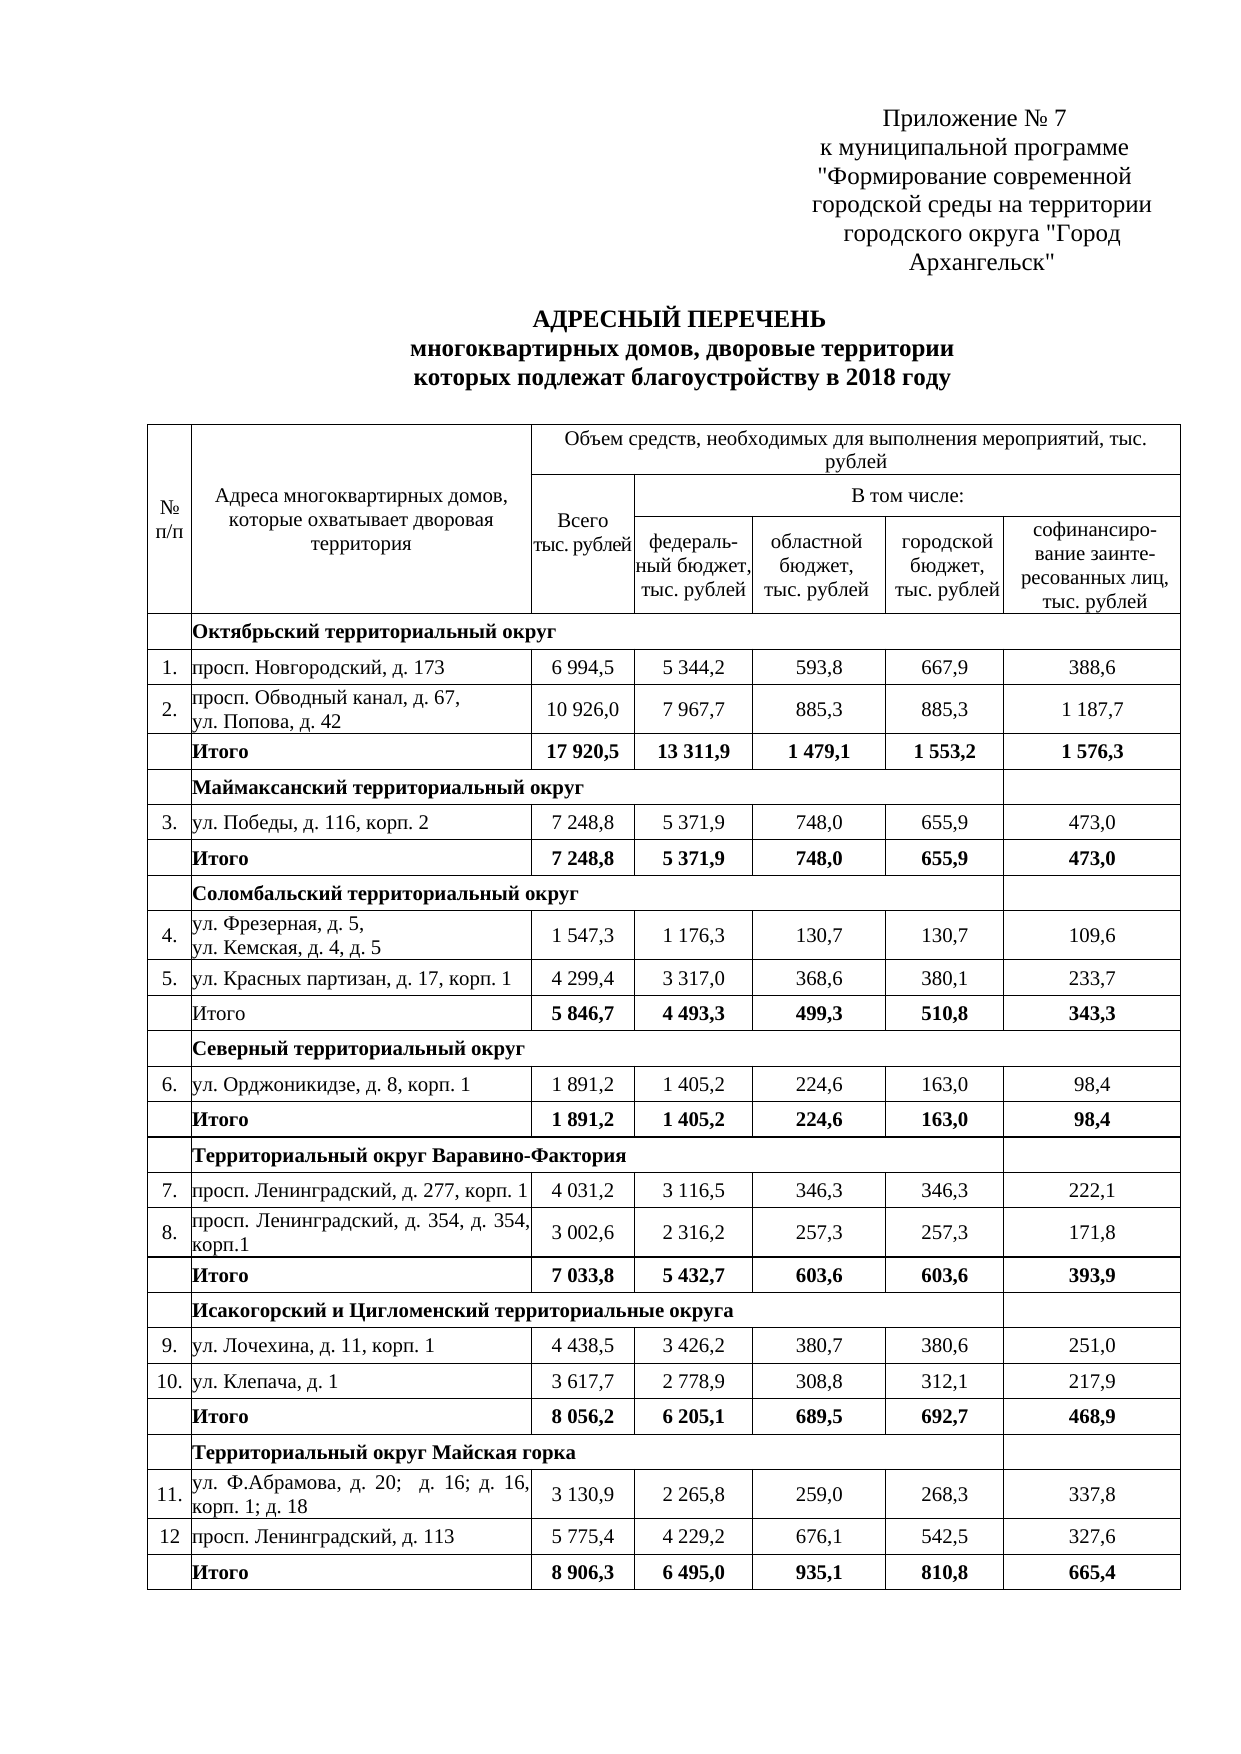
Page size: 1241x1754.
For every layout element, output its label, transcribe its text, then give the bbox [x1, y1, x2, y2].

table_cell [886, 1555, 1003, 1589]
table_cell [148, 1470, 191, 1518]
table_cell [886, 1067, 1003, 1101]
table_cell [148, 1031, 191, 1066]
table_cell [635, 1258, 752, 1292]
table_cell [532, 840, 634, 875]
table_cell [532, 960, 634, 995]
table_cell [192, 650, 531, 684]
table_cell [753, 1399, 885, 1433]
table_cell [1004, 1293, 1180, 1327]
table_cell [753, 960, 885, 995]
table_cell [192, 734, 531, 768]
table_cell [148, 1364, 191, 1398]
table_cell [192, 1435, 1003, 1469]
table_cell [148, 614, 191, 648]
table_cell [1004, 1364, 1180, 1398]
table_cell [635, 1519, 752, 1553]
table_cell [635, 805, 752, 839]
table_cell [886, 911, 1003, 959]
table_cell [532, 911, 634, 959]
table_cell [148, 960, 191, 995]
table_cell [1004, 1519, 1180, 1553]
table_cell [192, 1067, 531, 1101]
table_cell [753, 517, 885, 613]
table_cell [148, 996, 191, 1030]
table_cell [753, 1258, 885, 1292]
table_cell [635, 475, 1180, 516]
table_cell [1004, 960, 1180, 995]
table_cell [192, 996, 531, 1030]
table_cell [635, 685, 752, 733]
text АДРЕСНЫЙ ПЕРЕЧЕНЬ [177, 304, 1181, 333]
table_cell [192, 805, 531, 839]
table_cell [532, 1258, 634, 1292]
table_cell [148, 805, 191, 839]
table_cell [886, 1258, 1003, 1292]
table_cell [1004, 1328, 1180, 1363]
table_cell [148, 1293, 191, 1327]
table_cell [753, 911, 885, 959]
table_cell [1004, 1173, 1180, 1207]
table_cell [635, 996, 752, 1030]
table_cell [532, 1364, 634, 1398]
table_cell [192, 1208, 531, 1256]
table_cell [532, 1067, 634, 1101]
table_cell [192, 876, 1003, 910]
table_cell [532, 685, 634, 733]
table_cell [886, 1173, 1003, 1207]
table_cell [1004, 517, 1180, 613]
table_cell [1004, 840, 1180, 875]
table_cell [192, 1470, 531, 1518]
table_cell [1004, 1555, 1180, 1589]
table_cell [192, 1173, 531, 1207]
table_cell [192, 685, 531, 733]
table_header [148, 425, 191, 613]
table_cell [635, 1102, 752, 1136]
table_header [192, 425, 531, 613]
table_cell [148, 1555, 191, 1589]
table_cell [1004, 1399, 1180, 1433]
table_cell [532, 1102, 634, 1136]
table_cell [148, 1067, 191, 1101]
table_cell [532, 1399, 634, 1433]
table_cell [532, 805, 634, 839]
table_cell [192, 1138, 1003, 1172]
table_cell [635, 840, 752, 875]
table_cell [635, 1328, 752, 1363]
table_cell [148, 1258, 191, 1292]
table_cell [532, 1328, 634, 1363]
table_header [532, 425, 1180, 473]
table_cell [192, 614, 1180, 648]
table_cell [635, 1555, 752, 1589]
text которых подлежат благоустройству в 2018 году [177, 362, 1181, 391]
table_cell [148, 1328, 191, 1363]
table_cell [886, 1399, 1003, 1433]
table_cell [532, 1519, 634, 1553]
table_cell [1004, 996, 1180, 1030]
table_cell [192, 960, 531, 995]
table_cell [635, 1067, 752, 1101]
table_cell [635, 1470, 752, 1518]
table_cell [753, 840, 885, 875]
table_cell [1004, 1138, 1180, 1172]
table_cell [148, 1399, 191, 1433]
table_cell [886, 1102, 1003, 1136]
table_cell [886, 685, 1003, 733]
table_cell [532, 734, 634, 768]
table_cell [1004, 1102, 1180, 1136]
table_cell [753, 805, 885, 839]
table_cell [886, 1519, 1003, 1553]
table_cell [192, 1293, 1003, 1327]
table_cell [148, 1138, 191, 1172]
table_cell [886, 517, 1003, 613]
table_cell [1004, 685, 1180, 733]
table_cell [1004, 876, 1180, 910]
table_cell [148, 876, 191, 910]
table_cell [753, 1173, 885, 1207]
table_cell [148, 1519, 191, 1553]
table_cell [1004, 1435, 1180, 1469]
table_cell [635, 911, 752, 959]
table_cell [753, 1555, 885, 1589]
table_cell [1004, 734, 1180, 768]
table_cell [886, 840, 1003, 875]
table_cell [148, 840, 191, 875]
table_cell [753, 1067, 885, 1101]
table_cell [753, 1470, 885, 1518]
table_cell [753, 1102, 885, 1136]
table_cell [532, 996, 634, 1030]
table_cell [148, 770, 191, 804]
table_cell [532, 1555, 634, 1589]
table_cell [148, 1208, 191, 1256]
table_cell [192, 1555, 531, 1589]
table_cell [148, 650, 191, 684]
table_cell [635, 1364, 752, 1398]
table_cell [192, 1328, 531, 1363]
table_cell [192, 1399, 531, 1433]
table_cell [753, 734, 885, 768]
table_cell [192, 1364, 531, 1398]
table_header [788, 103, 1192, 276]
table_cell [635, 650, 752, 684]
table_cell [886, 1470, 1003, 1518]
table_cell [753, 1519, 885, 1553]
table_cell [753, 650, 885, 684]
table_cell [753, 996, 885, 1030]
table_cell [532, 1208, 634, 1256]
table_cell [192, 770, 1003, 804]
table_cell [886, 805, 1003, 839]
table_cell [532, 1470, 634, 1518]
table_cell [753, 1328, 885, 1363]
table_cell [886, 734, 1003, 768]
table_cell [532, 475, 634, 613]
text многоквартирных домов, дворовые территории [177, 333, 1181, 362]
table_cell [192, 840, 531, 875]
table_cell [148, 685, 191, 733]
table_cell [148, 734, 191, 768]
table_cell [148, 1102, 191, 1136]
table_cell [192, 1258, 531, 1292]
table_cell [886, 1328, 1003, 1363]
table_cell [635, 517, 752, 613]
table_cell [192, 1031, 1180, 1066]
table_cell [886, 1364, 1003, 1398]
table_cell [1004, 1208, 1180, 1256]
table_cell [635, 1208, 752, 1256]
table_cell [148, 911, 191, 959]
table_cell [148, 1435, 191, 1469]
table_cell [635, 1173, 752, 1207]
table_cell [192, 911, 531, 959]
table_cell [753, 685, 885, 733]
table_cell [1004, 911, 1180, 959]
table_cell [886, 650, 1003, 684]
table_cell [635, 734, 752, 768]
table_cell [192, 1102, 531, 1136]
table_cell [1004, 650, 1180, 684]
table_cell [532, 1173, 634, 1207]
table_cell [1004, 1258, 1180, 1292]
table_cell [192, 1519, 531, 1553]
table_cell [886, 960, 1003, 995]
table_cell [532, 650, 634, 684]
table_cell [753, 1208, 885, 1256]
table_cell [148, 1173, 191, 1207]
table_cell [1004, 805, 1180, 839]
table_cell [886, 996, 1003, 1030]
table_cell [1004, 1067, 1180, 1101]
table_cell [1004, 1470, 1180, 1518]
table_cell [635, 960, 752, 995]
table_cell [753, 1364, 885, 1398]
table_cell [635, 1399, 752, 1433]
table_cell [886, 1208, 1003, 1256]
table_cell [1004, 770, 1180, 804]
